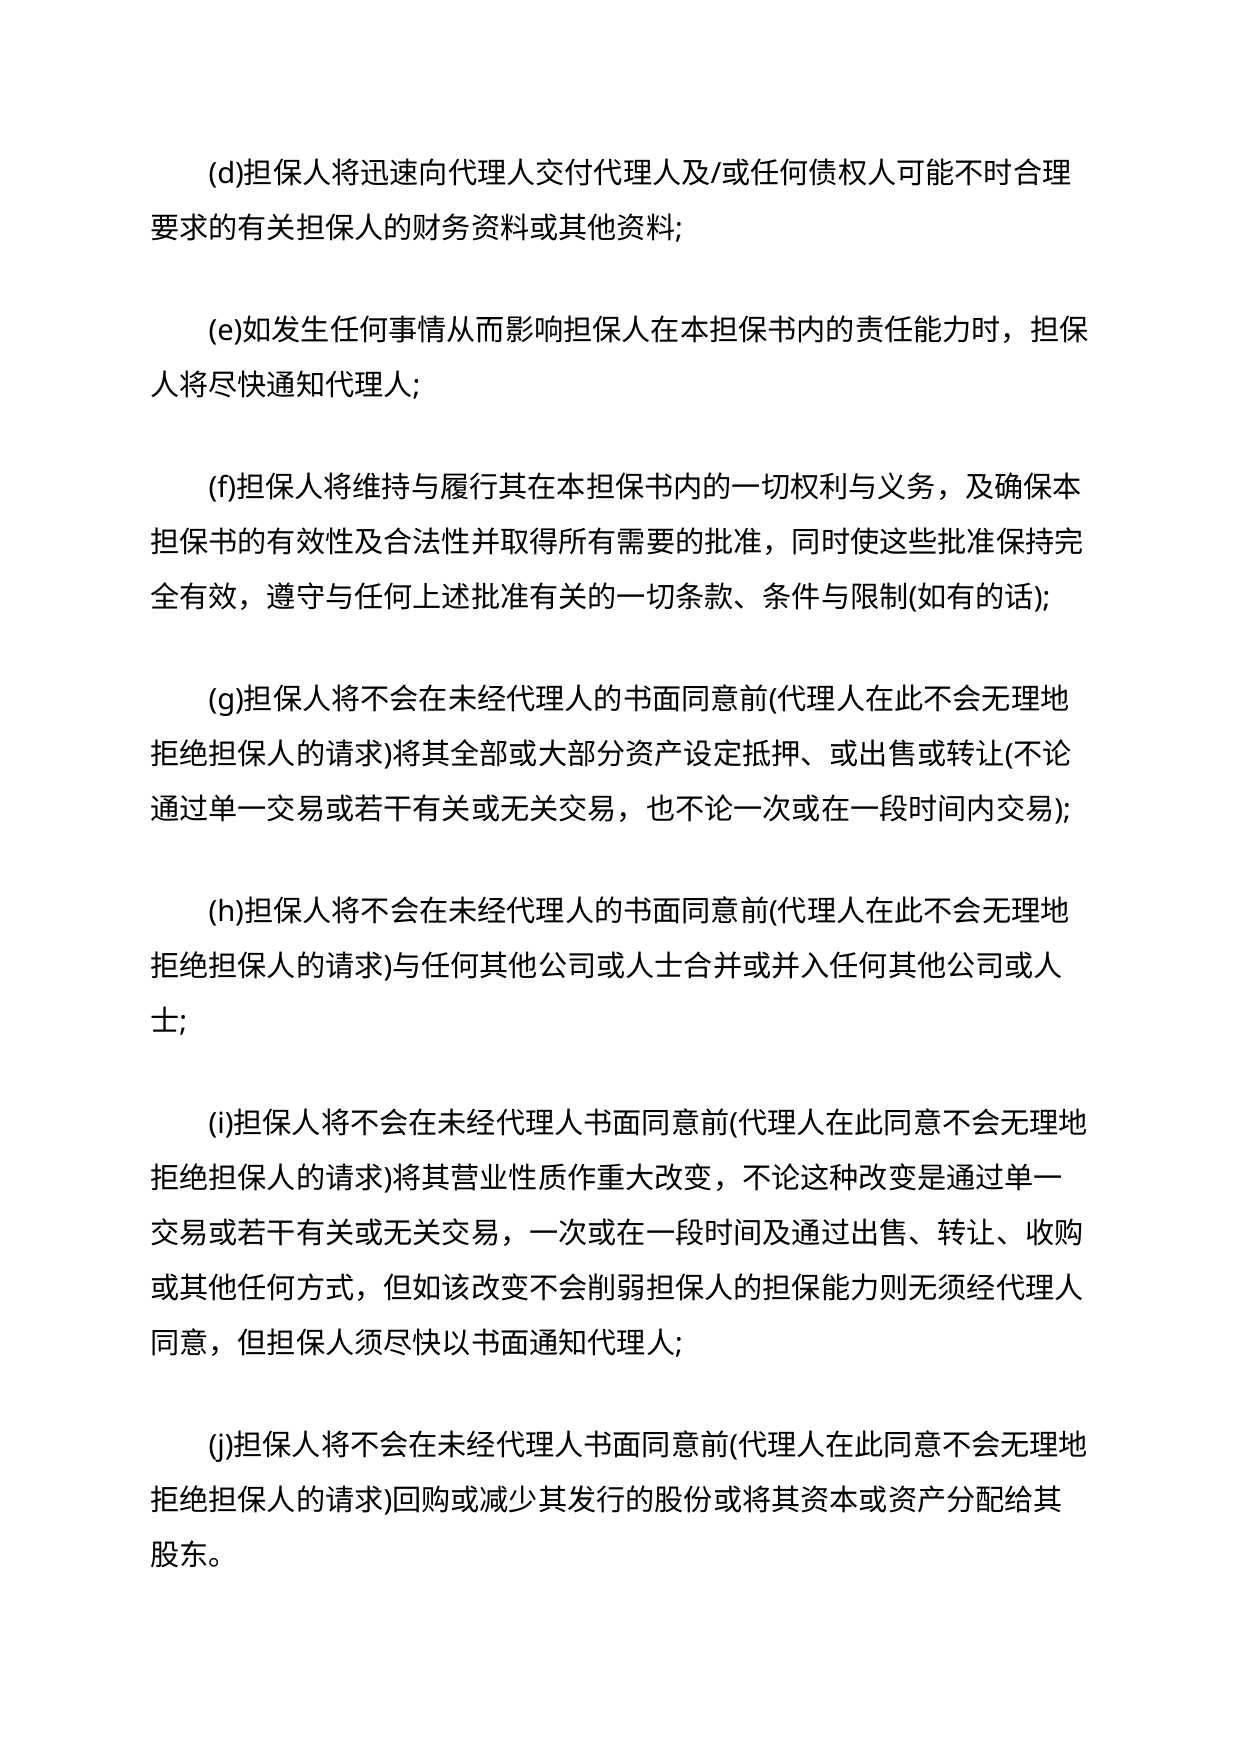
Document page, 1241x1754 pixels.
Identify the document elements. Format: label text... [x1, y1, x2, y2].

text (e)如发生任何事情从而影响担保人在本担保书内的责任能力时，担保人将尽快通知代理人; [150, 307, 1090, 404]
text (i)担保人将不会在未经代理人书面同意前(代理人在此同意不会无理地拒绝担保人的请求)将其营业性质作重大改变，不论这种改变是通过单一交易或若干有关或无关交易，一次或在一段时间及通过出售、转让、收购或其他任何方式，但如该改变不会削弱担保人的担保能力则无须经代理人同意，但担保人须尽快以书面通知代理人; [150, 1100, 1090, 1362]
text (d)担保人将迅速向代理人交付代理人及/或任何债权人可能不时合理要求的有关担保人的财务资料或其他资料; [150, 150, 1090, 247]
text (j)担保人将不会在未经代理人书面同意前(代理人在此同意不会无理地拒绝担保人的请求)回购或减少其发行的股份或将其资本或资产分配给其股东。 [150, 1422, 1090, 1574]
text (h)担保人将不会在未经代理人的书面同意前(代理人在此不会无理地拒绝担保人的请求)与任何其他公司或人士合并或并入任何其他公司或人士; [150, 888, 1090, 1040]
text (g)担保人将不会在未经代理人的书面同意前(代理人在此不会无理地拒绝担保人的请求)将其全部或大部分资产设定抵押、或出售或转让(不论通过单一交易或若干有关或无关交易，也不论一次或在一段时间内交易); [150, 676, 1090, 828]
text (f)担保人将维持与履行其在本担保书内的一切权利与义务，及确保本担保书的有效性及合法性并取得所有需要的批准，同时使这些批准保持完全有效，遵守与任何上述批准有关的一切条款、条件与限制(如有的话); [150, 464, 1090, 616]
